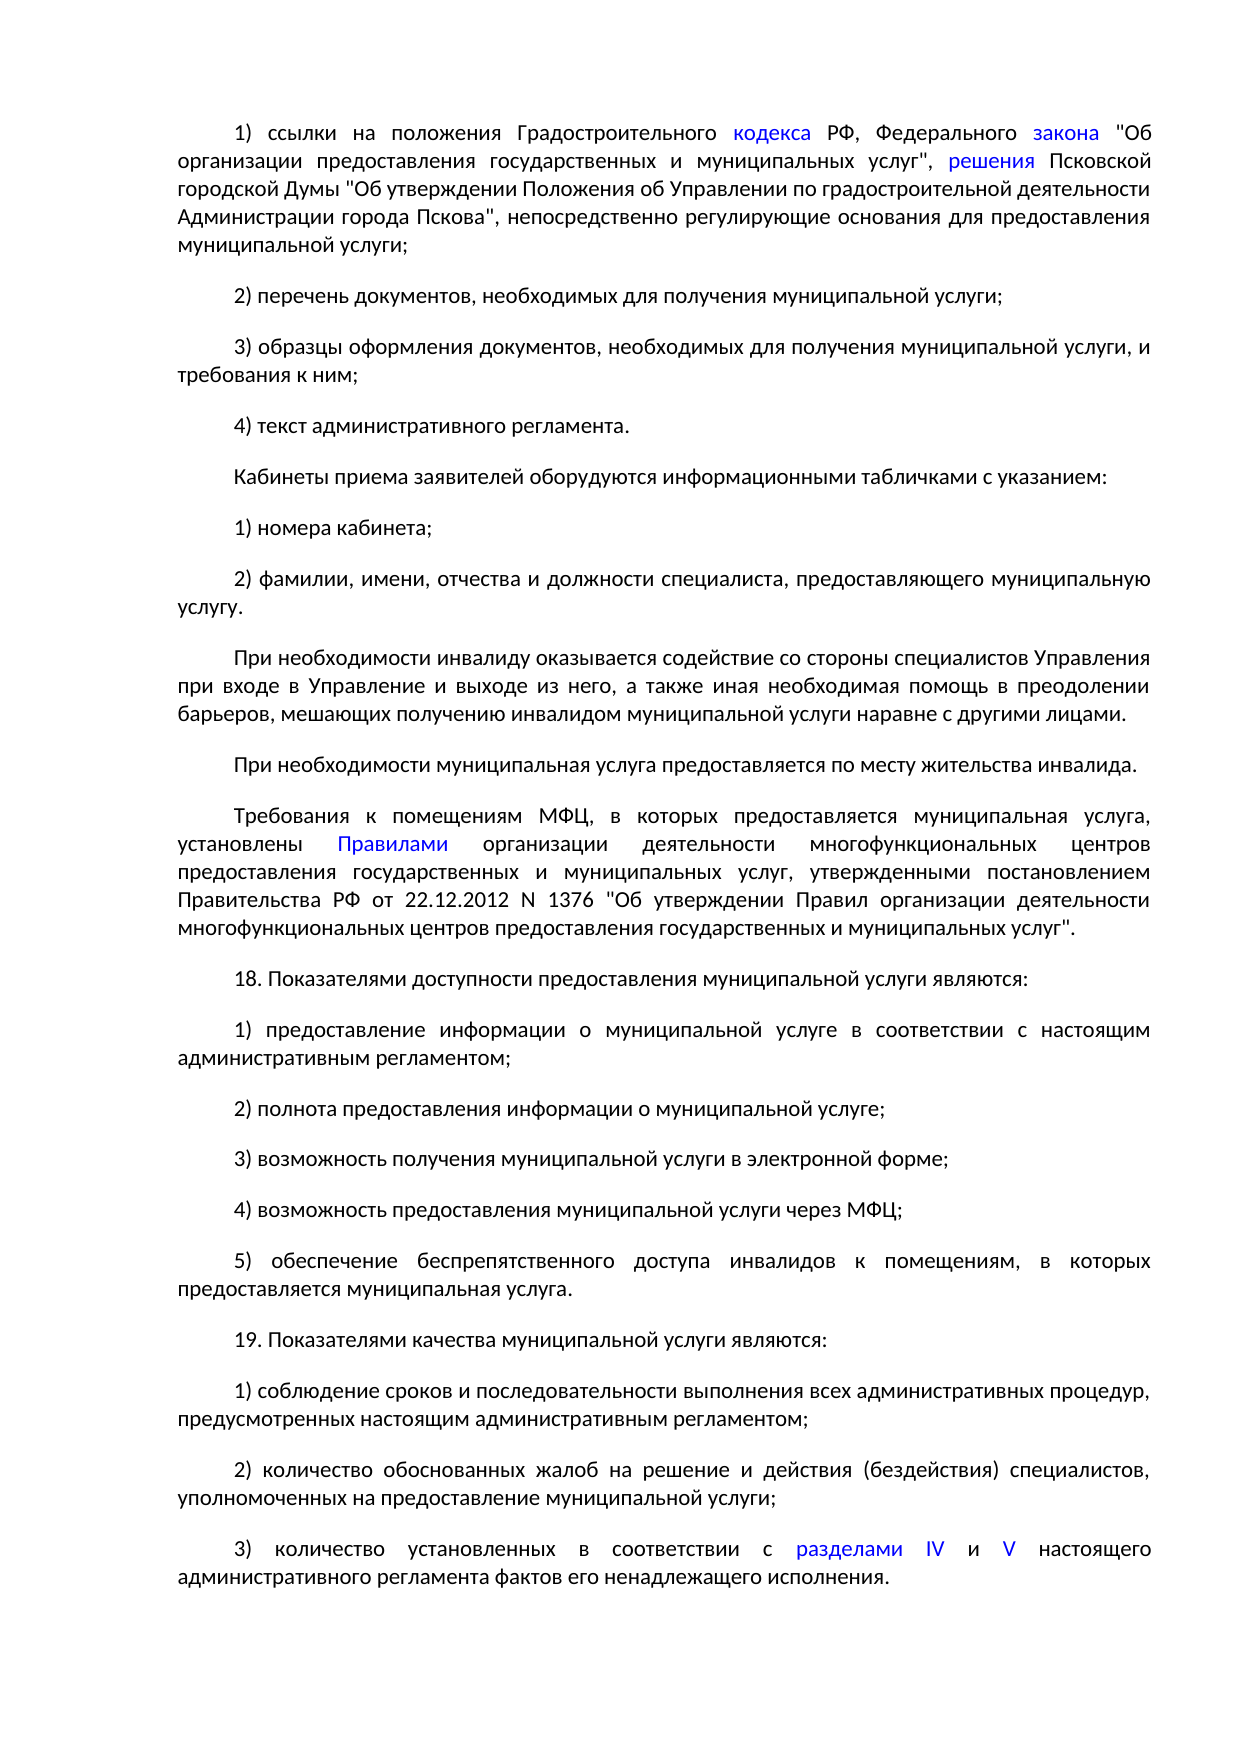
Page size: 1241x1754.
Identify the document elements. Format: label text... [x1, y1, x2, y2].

text 4) возможность предоставления муниципальной услуги через МФЦ; [177, 1196, 1152, 1223]
text 3) образцы оформления документов, необходимых для получения муниципальной услуги, и требования к ним; [177, 332, 1152, 388]
text 19. Показателями качества муниципальной услуги являются: [177, 1325, 1152, 1353]
text 3) возможность получения муниципальной услуги в электронной форме; [177, 1144, 1152, 1173]
text 18. Показателями доступности предоставления муниципальной услуги являются: [177, 964, 1152, 992]
text Требования к помещениям МФЦ, в которых предоставляется муниципальная услуга, установлены Правилами организации деятельности многофункциональных центров предоставления государственных и муниципальных услуг, утвержденными постановлением Правительства РФ от 22.12.2012 N 1376 "Об утверждении Правил организации деятельности многофункциональных центров предоставления государственных и муниципальных услуг". [177, 801, 1152, 941]
text 2) фамилии, имени, отчества и должности специалиста, предоставляющего муниципальную услугу. [177, 564, 1152, 620]
text 1) номера кабинета; [177, 513, 1152, 541]
text 3) количество установленных в соответствии с разделами IV и V настоящего административного регламента фактов его ненадлежащего исполнения. [177, 1534, 1152, 1590]
text 2) перечень документов, необходимых для получения муниципальной услуги; [177, 281, 1152, 309]
text 1) соблюдение сроков и последовательности выполнения всех административных процедур, предусмотренных настоящим административным регламентом; [177, 1376, 1152, 1432]
text 5) обеспечение беспрепятственного доступа инвалидов к помещениям, в которых предоставляется муниципальная услуга. [177, 1246, 1152, 1302]
text 1) ссылки на положения Градостроительного кодекса РФ, Федерального закона "Об организации предоставления государственных и муниципальных услуг", решения Псковской городской Думы "Об утверждении Положения об Управлении по градостроительной деятельности Администрации города Пскова", непосредственно регулирующие основания для предоставления муниципальной услуги; [177, 118, 1152, 258]
text 4) текст административного регламента. [177, 411, 1152, 439]
text При необходимости инвалиду оказывается содействие со стороны специалистов Управления при входе в Управление и выходе из него, а также иная необходимая помощь в преодолении барьеров, мешающих получению инвалидом муниципальной услуги наравне с другими лицами. [177, 643, 1152, 727]
text Кабинеты приема заявителей оборудуются информационными табличками с указанием: [177, 462, 1152, 490]
text При необходимости муниципальная услуга предоставляется по месту жительства инвалида. [177, 750, 1152, 778]
text 1) предоставление информации о муниципальной услуге в соответствии с настоящим административным регламентом; [177, 1015, 1152, 1071]
text 2) полнота предоставления информации о муниципальной услуге; [177, 1094, 1152, 1122]
text 2) количество обоснованных жалоб на решение и действия (бездействия) специалистов, уполномоченных на предоставление муниципальной услуги; [177, 1455, 1152, 1511]
